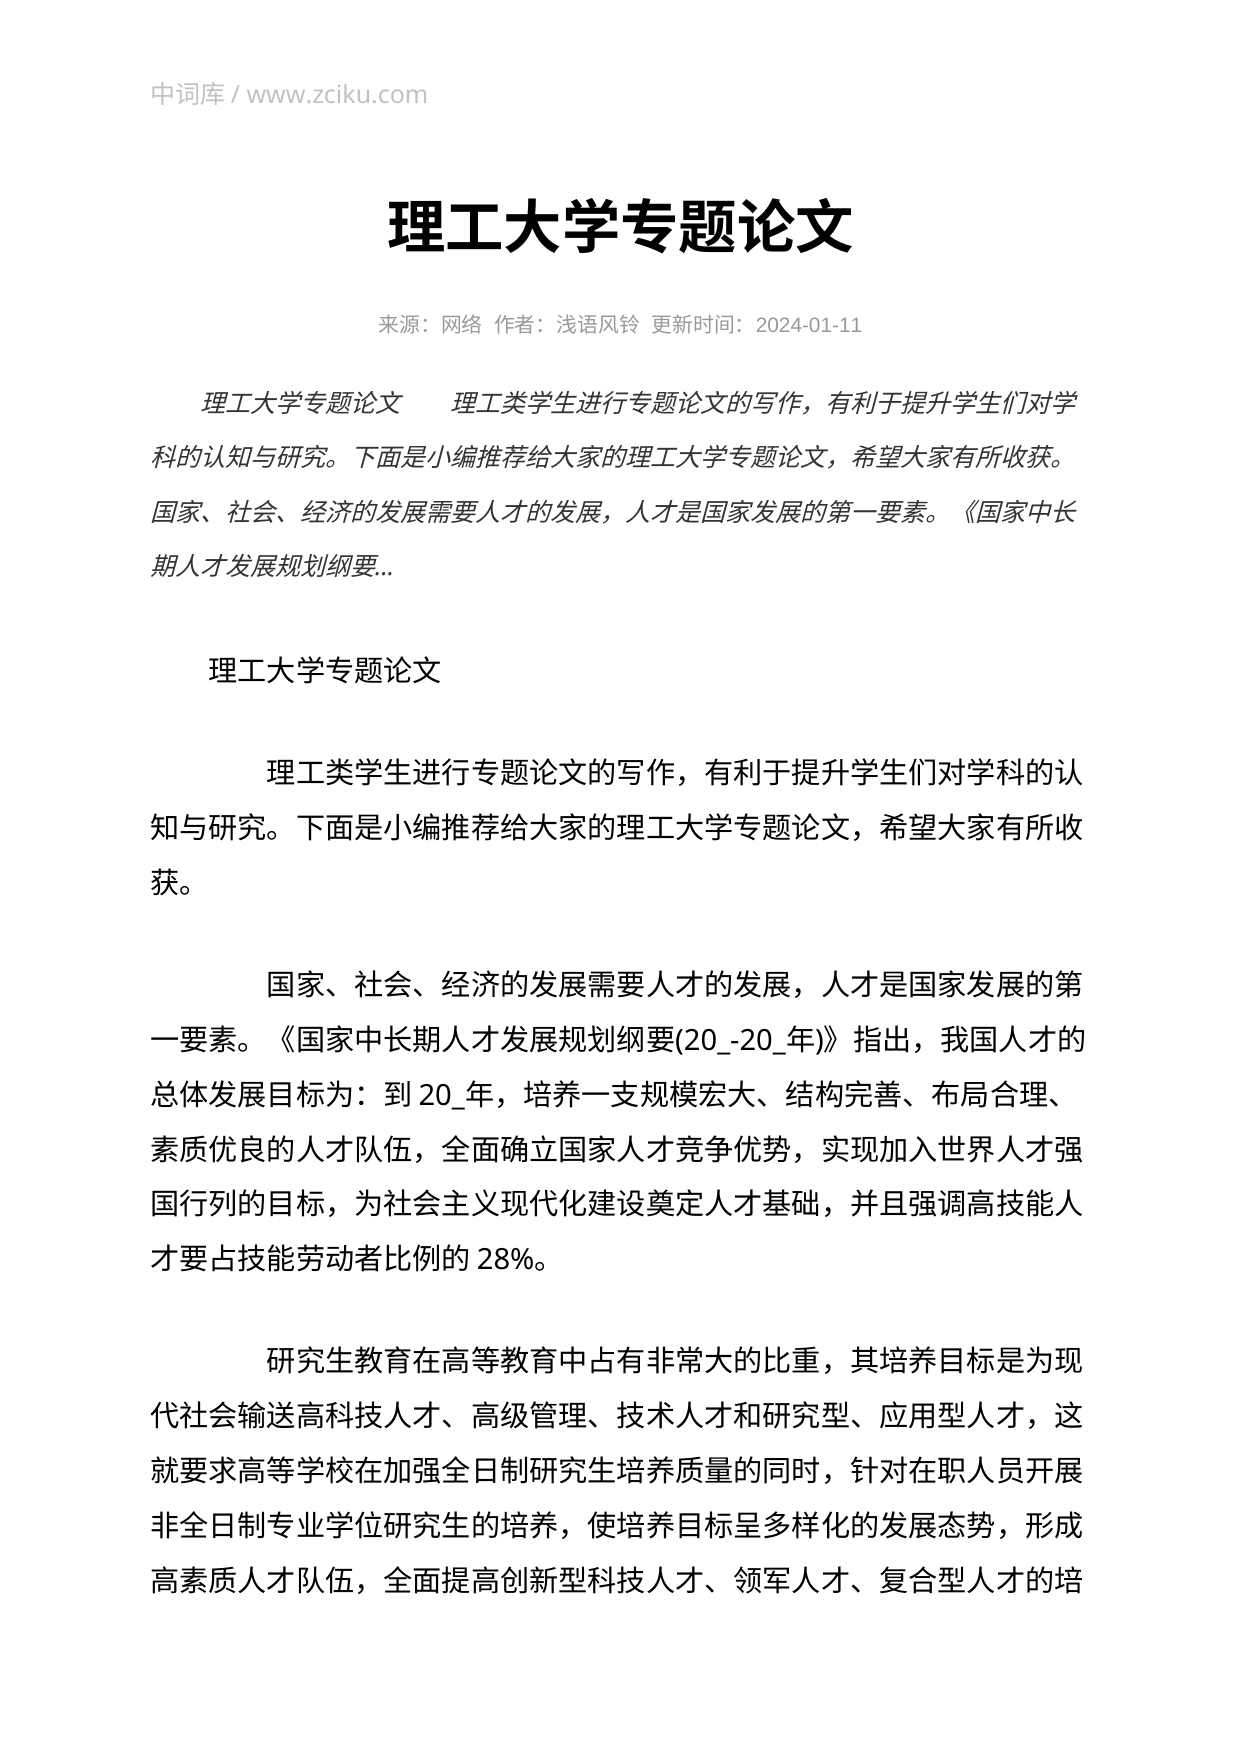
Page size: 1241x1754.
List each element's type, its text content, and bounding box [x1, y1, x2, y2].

text 国家、社会、经济的发展需要人才的发展，人才是国家发展的第一要素。《国家中长期人才发展规划纲要(20_-20_年)》指出，我国人才的总体发展目标为：到20_年，培养一支规模宏大、结构完善、布局合理、素质优良的人才队伍，全面确立国家人才竞争优势，实现加入世界人才强国行列的目标，为社会主义现代化建设奠定人才基础，并且强调高技能人才要占技能劳动者比例的28%。 [150, 961, 1090, 1278]
subtitle 理工大学专题论文 [150, 181, 1090, 266]
text 来源：网络 作者：浅语风铃 更新时间：2024-01-11 [150, 313, 1090, 337]
text 理工类学生进行专题论文的写作，有利于提升学生们对学科的认知与研究。下面是小编推荐给大家的理工大学专题论文，希望大家有所收获。 [150, 749, 1090, 902]
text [150, 1338, 1090, 1600]
text 理工大学专题论文 理工类学生进行专题论文的写作，有利于提升学生们对学科的认知与研究。下面是小编推荐给大家的理工大学专题论文，希望大家有所收获。 国家、社会、经济的发展需要人才的发展，人才是国家发展的第一要素。《国家中长期人才发展规划纲要... [150, 383, 1090, 583]
text 理工大学专题论文 [150, 648, 1090, 690]
